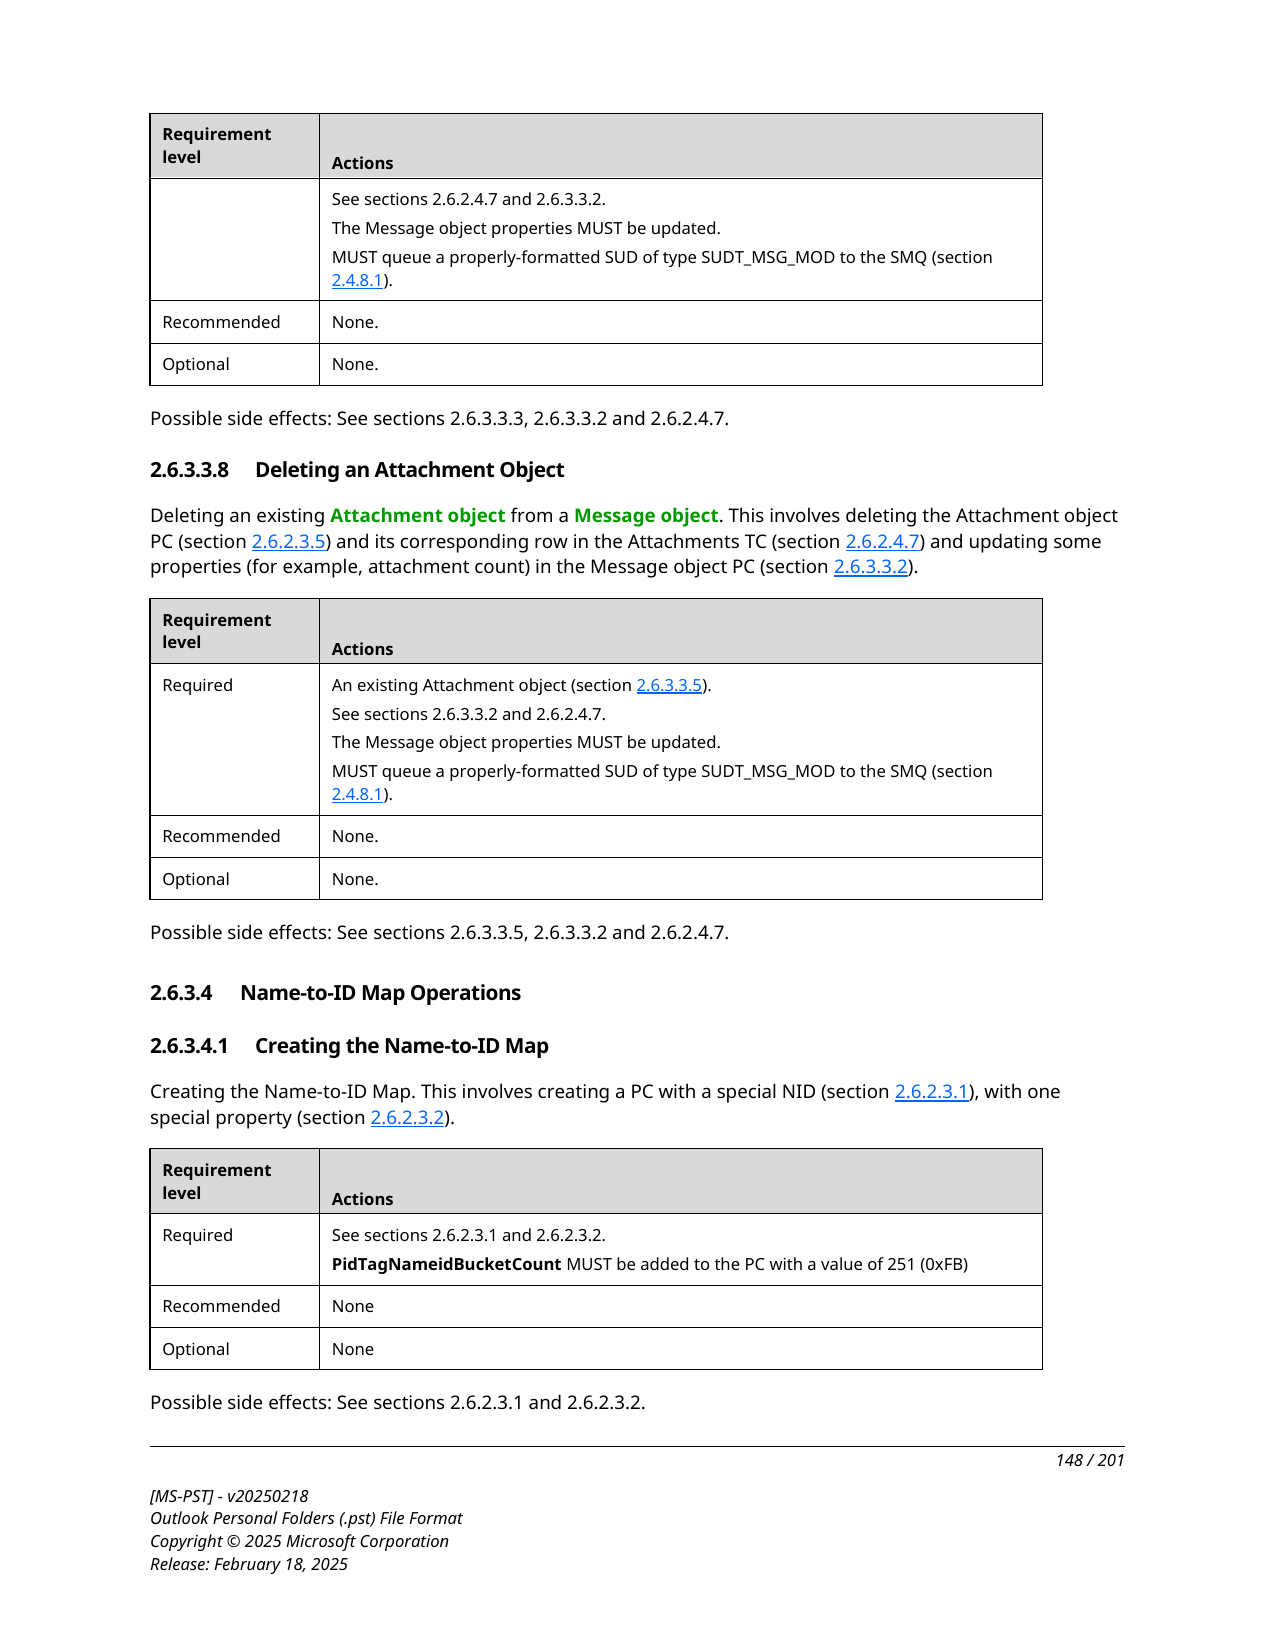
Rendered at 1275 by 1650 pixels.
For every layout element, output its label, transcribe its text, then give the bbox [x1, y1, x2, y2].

text Possible side effects: See sections 2.6.3.3.5, 2.6.3.3.2 and 2.6.2.4.7. [150, 919, 1125, 944]
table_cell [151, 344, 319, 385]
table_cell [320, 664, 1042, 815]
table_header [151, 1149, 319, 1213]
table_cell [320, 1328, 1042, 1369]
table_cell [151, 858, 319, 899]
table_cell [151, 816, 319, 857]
text Possible side effects: See sections 2.6.3.3.3, 2.6.3.3.2 and 2.6.2.4.7. [150, 405, 1125, 430]
text Creating the Name-to-ID Map. This involves creating a PC with a special NID (section 2.6.2.3.1), with one special property (section 2.6.2.3.2). [150, 1078, 1125, 1129]
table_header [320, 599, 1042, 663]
subtitle Name-to-ID Map Operations [150, 978, 1125, 1006]
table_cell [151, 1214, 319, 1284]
subtitle Deleting an Attachment Object [150, 455, 1125, 484]
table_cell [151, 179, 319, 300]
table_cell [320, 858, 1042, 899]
subtitle Creating the Name-to-ID Map [150, 1031, 1125, 1060]
text Possible side effects: See sections 2.6.2.3.1 and 2.6.2.3.2. [150, 1389, 1125, 1414]
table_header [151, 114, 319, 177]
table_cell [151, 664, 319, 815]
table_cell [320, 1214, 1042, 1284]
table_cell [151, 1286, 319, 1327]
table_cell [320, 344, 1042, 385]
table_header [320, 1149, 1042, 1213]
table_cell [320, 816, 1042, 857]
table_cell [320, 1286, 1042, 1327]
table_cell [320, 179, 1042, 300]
text Deleting an existing Attachment object from a Message object. This involves deleting the Attachment object PC (section 2.6.2.3.5) and its corresponding row in the Attachments TC (section 2.6.2.4.7) and updating some properties (for example, attachment count) in the Message object PC (section 2.6.3.3.2). [150, 502, 1125, 579]
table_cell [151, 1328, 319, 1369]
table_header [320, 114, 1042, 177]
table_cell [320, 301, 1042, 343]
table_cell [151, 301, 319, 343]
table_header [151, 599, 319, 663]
